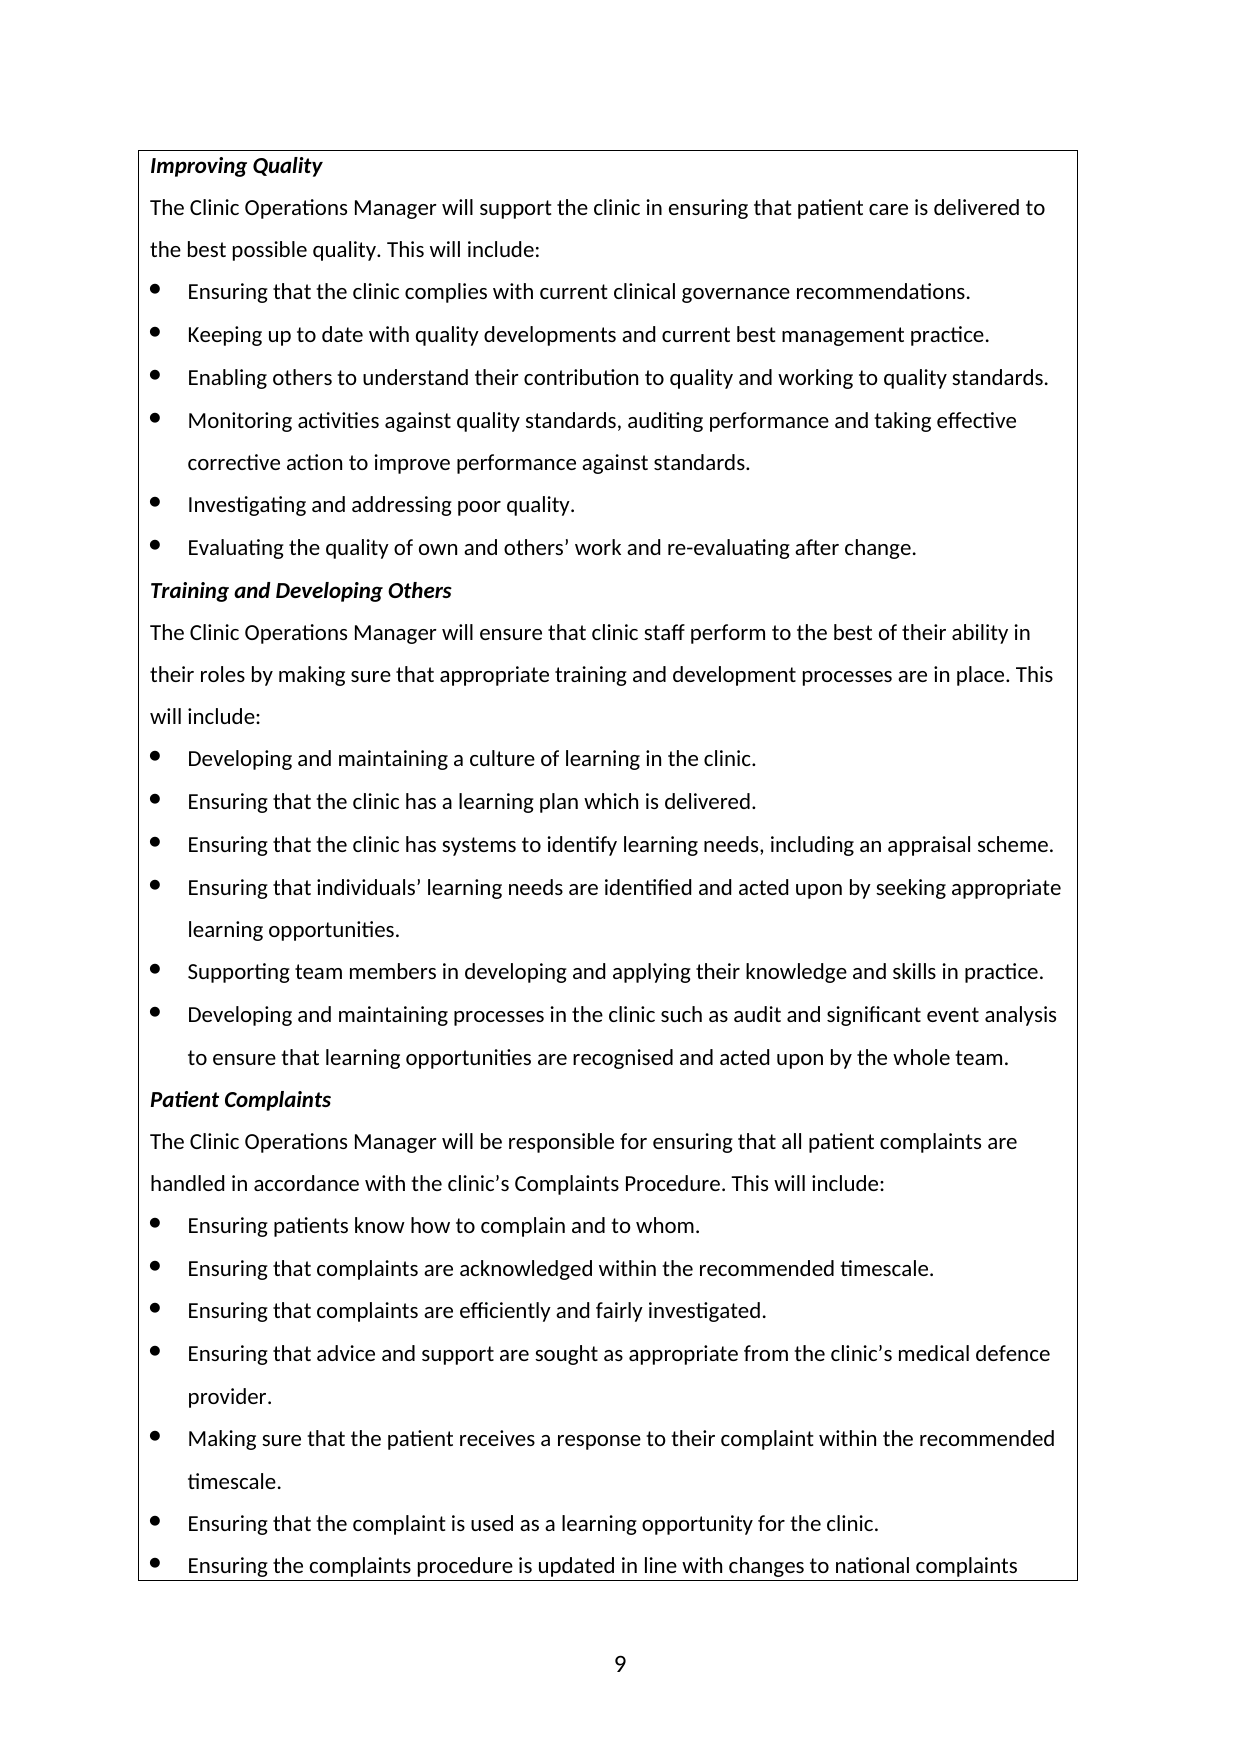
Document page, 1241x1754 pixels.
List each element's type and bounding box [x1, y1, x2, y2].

table_cell [139, 151, 1077, 1580]
